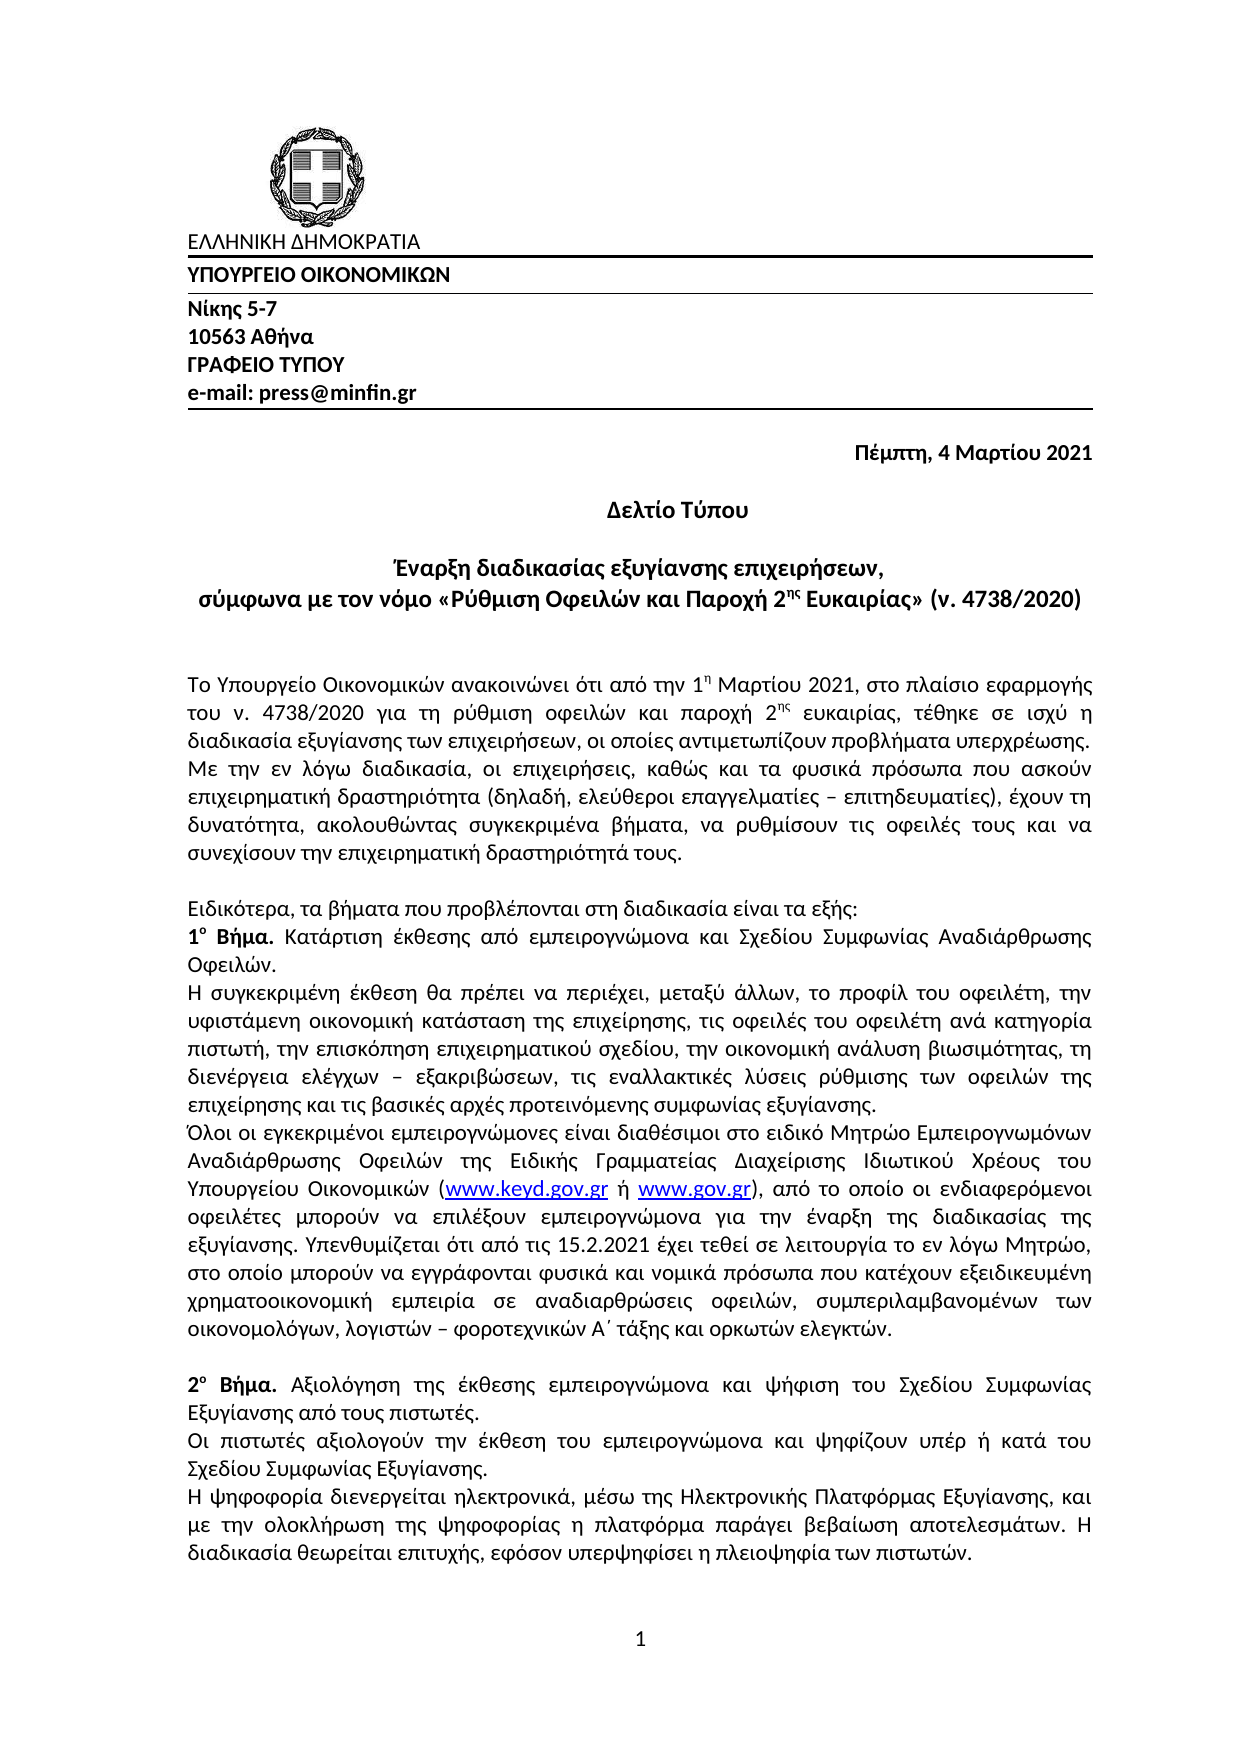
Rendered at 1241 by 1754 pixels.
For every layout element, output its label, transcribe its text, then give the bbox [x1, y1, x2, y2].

picture [262, 118, 371, 228]
text 1ο Βήμα. Κατάρτιση έκθεσης από εμπειρογνώμονα και Σχεδίου Συμφωνίας Αναδιάρθρωσης Οφειλών. [187, 922, 1093, 978]
text Έναρξη διαδικασίας εξυγίανσης επιχειρήσεων, [187, 553, 1093, 583]
text Νίκης 5-7 [187, 294, 1093, 322]
text ΓΡΑΦΕΙΟ ΤΥΠΟΥ [187, 350, 1093, 378]
text Όλοι οι εγκεκριμένοι εμπειρογνώμονες είναι διαθέσιμοι στο ειδικό Μητρώο Εμπειρογνωμόνων Αναδιάρθρωσης Οφειλών της Ειδικής Γραμματείας Διαχείρισης Ιδιωτικού Χρέους του Υπουργείου Οικονομικών (www.keyd.gov.gr ή www.gov.gr), από το οποίο οι ενδιαφερόμενοι οφειλέτες μπορούν να επιλέξουν εμπειρογνώμονα για την έναρξη της διαδικασίας της εξυγίανσης. Υπενθυμίζεται ότι από τις 15.2.2021 έχει τεθεί σε λειτουργία το εν λόγω Μητρώο, στο οποίο μπορούν να εγγράφονται φυσικά και νομικά πρόσωπα που κατέχουν εξειδικευμένη χρηματοοικονομική εμπειρία σε αναδιαρθρώσεις οφειλών, συμπεριλαμβανομένων των οικονομολόγων, λογιστών – φοροτεχνικών Α΄ τάξης και ορκωτών ελεγκτών. [187, 1118, 1093, 1342]
subtitle Δελτίο Τύπου [187, 494, 1093, 524]
text Ειδικότερα, τα βήματα που προβλέπονται στη διαδικασία είναι τα εξής: [187, 894, 1093, 922]
text ΕΛΛΗΝΙΚΗ ΔΗΜΟΚΡΑΤΙΑ [187, 227, 1093, 257]
text Πέμπτη, 4 Μαρτίου 2021 [187, 438, 1093, 466]
text Οι πιστωτές αξιολογούν την έκθεση του εμπειρογνώμονα και ψηφίζουν υπέρ ή κατά του Σχεδίου Συμφωνίας Εξυγίανσης. [187, 1426, 1093, 1482]
text 10563 Αθήνα [187, 322, 1093, 350]
text σύμφωνα με τον νόμο «Ρύθμιση Οφειλών και Παροχή 2ης Ευκαιρίας» (ν. 4738/2020) [187, 583, 1093, 614]
text Με την εν λόγω διαδικασία, οι επιχειρήσεις, καθώς και τα φυσικά πρόσωπα που ασκούν επιχειρηματική δραστηριότητα (δηλαδή, ελεύθεροι επαγγελματίες – επιτηδευματίες), έχουν τη δυνατότητα, ακολουθώντας συγκεκριμένα βήματα, να ρυθμίσουν τις οφειλές τους και να συνεχίσουν την επιχειρηματική δραστηριότητά τους. [187, 754, 1093, 866]
text ΥΠΟΥΡΓΕΙΟ ΟΙΚΟΝΟΜΙΚΩΝ [187, 258, 1093, 294]
text Η συγκεκριμένη έκθεση θα πρέπει να περιέχει, μεταξύ άλλων, το προφίλ του οφειλέτη, την υφιστάμενη οικονομική κατάσταση της επιχείρησης, τις οφειλές του οφειλέτη ανά κατηγορία πιστωτή, την επισκόπηση επιχειρηματικού σχεδίου, την οικονομική ανάλυση βιωσιμότητας, τη διενέργεια ελέγχων – εξακριβώσεων, τις εναλλακτικές λύσεις ρύθμισης των οφειλών της επιχείρησης και τις βασικές αρχές προτεινόμενης συμφωνίας εξυγίανσης. [187, 978, 1093, 1118]
list 2ο Βήμα. Αξιολόγηση της έκθεσης εμπειρογνώμονα και ψήφιση του Σχεδίου Συμφωνίας Εξυγίανσης από τους πιστωτές. [187, 1370, 1093, 1426]
text Η ψηφοφορία διενεργείται ηλεκτρονικά, μέσω της Ηλεκτρονικής Πλατφόρμας Εξυγίανσης, και με την ολοκλήρωση της ψηφοφορίας η πλατφόρμα παράγει βεβαίωση αποτελεσμάτων. Η διαδικασία θεωρείται επιτυχής, εφόσον υπερψηφίσει η πλειοψηφία των πιστωτών. [187, 1482, 1093, 1566]
text Το Υπουργείο Οικονομικών ανακοινώνει ότι από την 1η Μαρτίου 2021, στο πλαίσιο εφαρμογής του ν. 4738/2020 για τη ρύθμιση οφειλών και παροχή 2ης ευκαιρίας, τέθηκε σε ισχύ η διαδικασία εξυγίανσης των επιχειρήσεων, οι οποίες αντιμετωπίζουν προβλήματα υπερχρέωσης. [187, 670, 1093, 754]
text e-mail: press@minfin.gr [187, 378, 1093, 410]
